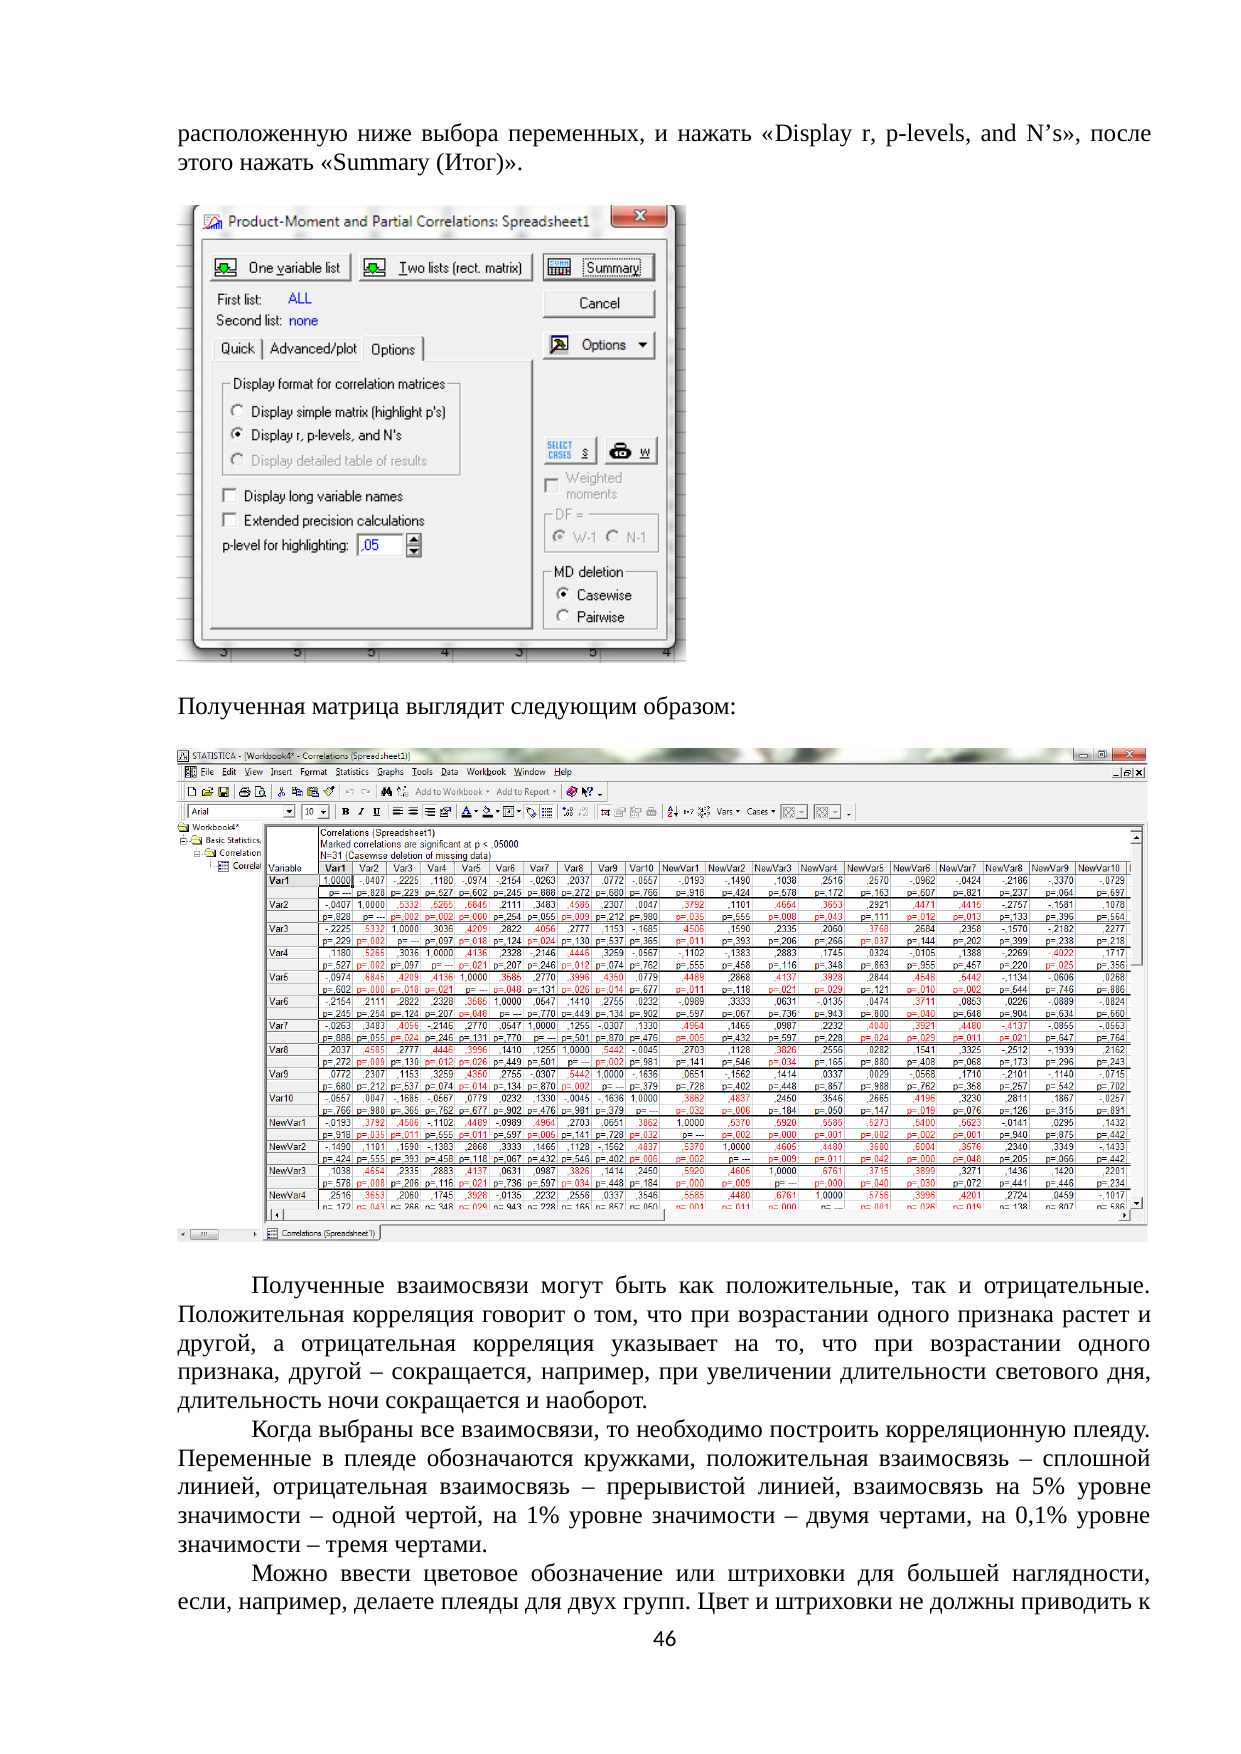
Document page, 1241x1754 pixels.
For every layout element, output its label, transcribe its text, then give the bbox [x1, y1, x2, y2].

text Полученная матрица выглядит следующим образом: [177, 691, 1152, 719]
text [177, 118, 1152, 176]
picture [177, 748, 1148, 1242]
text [177, 1558, 1152, 1615]
picture [176, 205, 687, 663]
text Полученные взаимосвязи могут быть как положительные, так и отрицательные. Положительная корреляция говорит о том, что при возрастании одного признака растет и другой, а отрицательная корреляция указывает на то, что при возрастании одного признака, другой – сокращается, например, при увеличении длительности светового дня, длительность ночи сокращается и наоборот. [177, 1270, 1152, 1414]
text Когда выбраны все взаимосвязи, то необходимо построить корреляционную плеяду. Переменные в плеяде обозначаются кружками, положительная взаимосвязь – сплошной линией, отрицательная взаимосвязь – прерывистой линией, взаимосвязь на 5% уровне значимости – одной чертой, на 1% уровне значимости – двумя чертами, на 0,1% уровне значимости – тремя чертами. [177, 1414, 1152, 1558]
